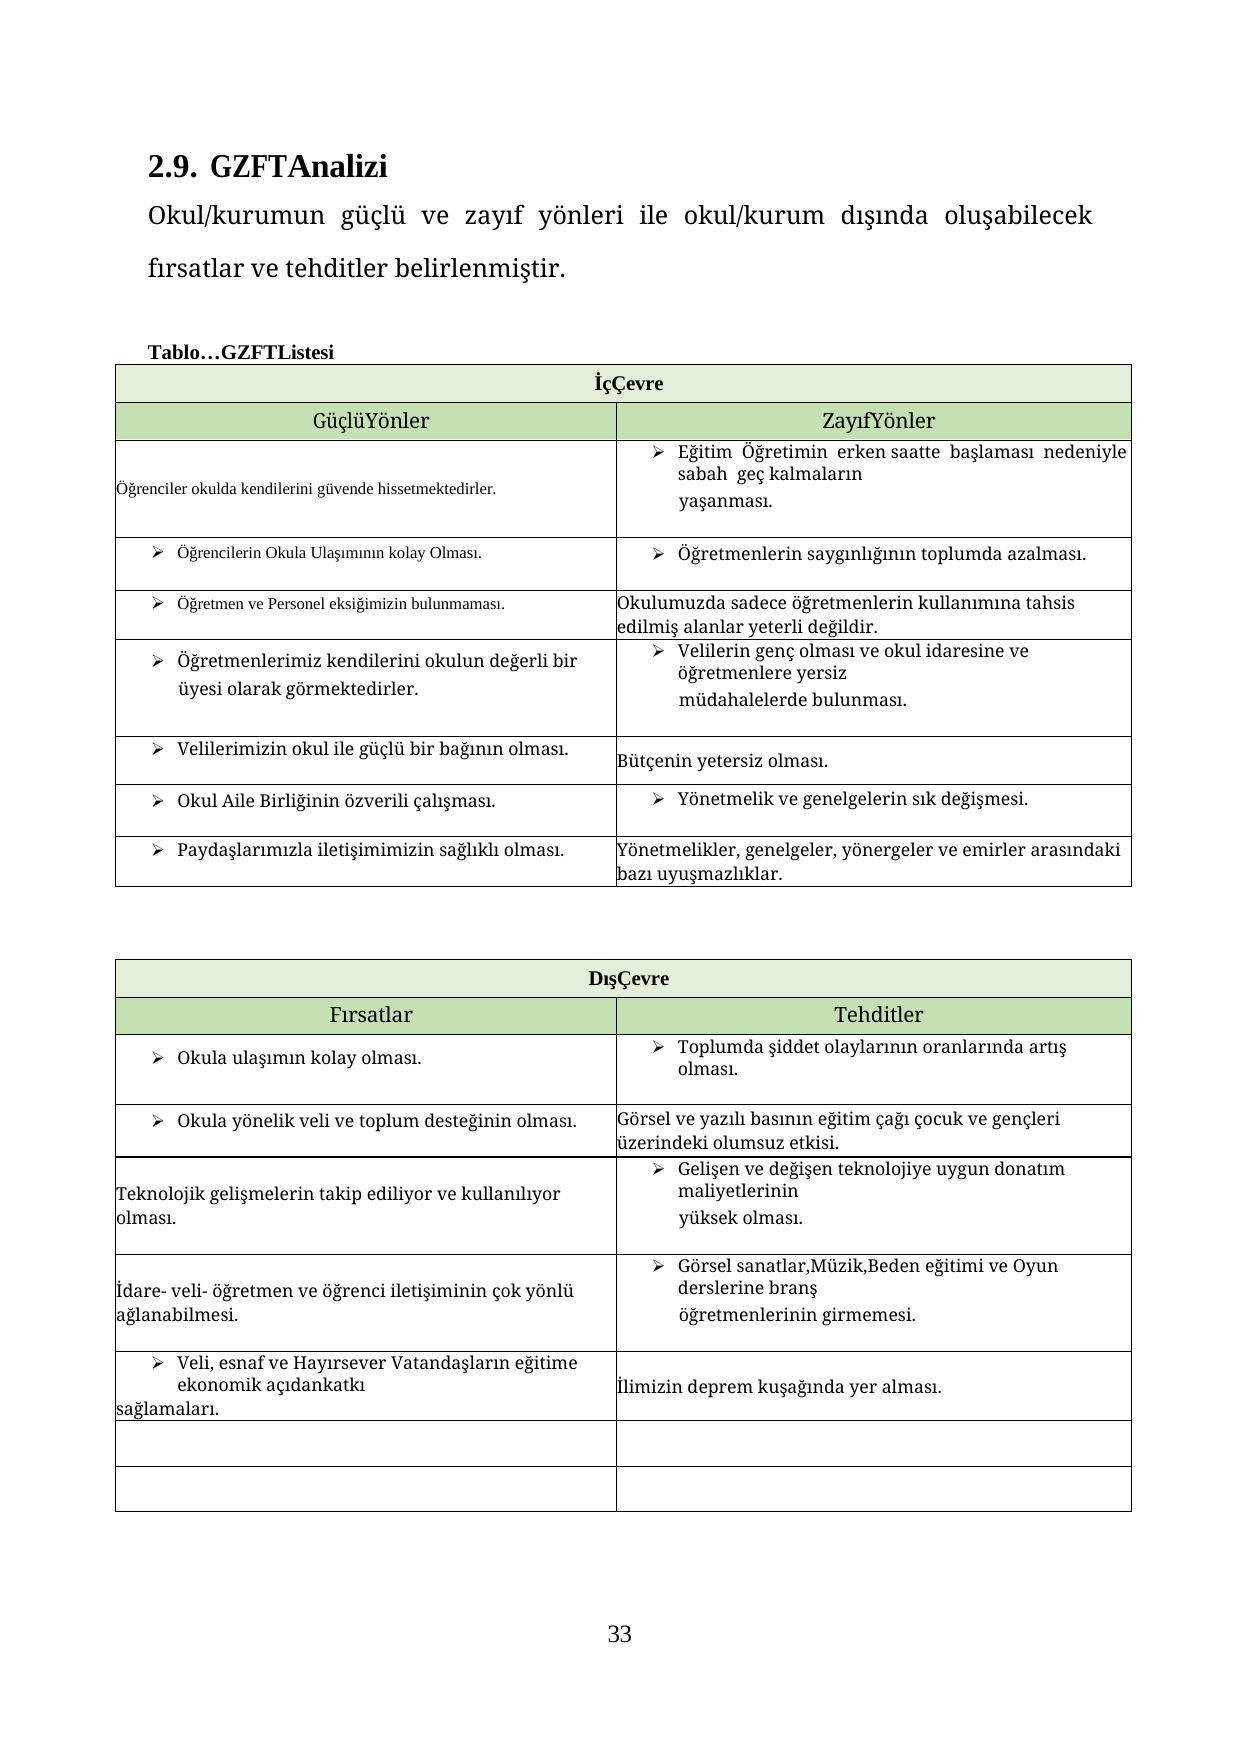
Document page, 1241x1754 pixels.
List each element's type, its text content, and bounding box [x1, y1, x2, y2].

table_cell Görsel sanatlar,Müzik,Beden eğitimi ve Oyun derslerine branş öğretmenlerinin girmemesi. [617, 1255, 1131, 1351]
table_cell Öğretmen ve Personel eksiğimizin bulunmaması. [116, 591, 616, 639]
table_cell Velilerin genç olması ve okul idaresine ve öğretmenlere yersiz müdahalelerde bulunması. [617, 640, 1131, 736]
table_cell [617, 1421, 1131, 1466]
table_cell Görsel ve yazılı basının eğitim çağı çocuk ve gençleri üzerindeki olumsuz etkisi. [617, 1105, 1131, 1156]
table_cell Veli, esnaf ve Hayırsever Vatandaşların eğitime ekonomik açıdankatkı sağlamaları. [116, 1352, 616, 1420]
table_cell Fırsatlar [116, 998, 616, 1034]
table_header DışÇevre [116, 960, 1131, 997]
table_header İçÇevre [116, 365, 1131, 402]
table_cell Yönetmelik ve genelgelerin sık değişmesi. [617, 785, 1131, 836]
table_cell GüçlüYönler [116, 403, 616, 439]
subtitle GZFTAnalizi [148, 146, 1198, 184]
table_cell Öğretmenlerimiz kendilerini okulun değerli bir üyesi olarak görmektedirler. [116, 640, 616, 736]
table_cell Öğretmenlerin saygınlığının toplumda azalması. [617, 538, 1131, 589]
table_cell Bütçenin yetersiz olması. [617, 737, 1131, 783]
table_cell ZayıfYönler [617, 403, 1131, 439]
table_cell İdare- veli- öğretmen ve öğrenci iletişiminin çok yönlü ağlanabilmesi. [116, 1255, 616, 1351]
table_cell Teknolojik gelişmelerin takip ediliyor ve kullanılıyor olması. [116, 1158, 616, 1254]
table_cell [116, 1421, 616, 1466]
table_cell [617, 1467, 1131, 1511]
table_cell İlimizin deprem kuşağında yer alması. [617, 1352, 1131, 1420]
table_cell Okula yönelik veli ve toplum desteğinin olması. [116, 1105, 616, 1156]
text Okul/kurumun güçlü ve zayıf yönleri ile okul/kurum dışında oluşabilecek fırsatlar ve tehditler belirlenmiştir. [148, 198, 1093, 285]
table_cell Okula ulaşımın kolay olması. [116, 1035, 616, 1104]
text Tablo…GZFTListesi [148, 340, 1198, 364]
table_cell Okul Aile Birliğinin özverili çalışması. [116, 785, 616, 836]
table_cell Yönetmelikler, genelgeler, yönergeler ve emirler arasındaki bazı uyuşmazlıklar. [617, 837, 1131, 886]
table_cell Tehditler [617, 998, 1131, 1034]
table_cell Okulumuzda sadece öğretmenlerin kullanımına tahsis edilmiş alanlar yeterli değildir. [617, 591, 1131, 639]
table_cell [116, 1467, 616, 1511]
table_cell Velilerimizin okul ile güçlü bir bağının olması. [116, 737, 616, 783]
table_cell Öğrencilerin Okula Ulaşımının kolay Olması. [116, 538, 616, 589]
table_cell Paydaşlarımızla iletişimimizin sağlıklı olması. [116, 837, 616, 886]
table_cell Eğitim Öğretimin erken saatte başlaması nedeniyle sabah geç kalmaların yaşanması. [617, 441, 1131, 537]
table_cell Öğrenciler okulda kendilerini güvende hissetmektedirler. [116, 441, 616, 537]
table_cell Toplumda şiddet olaylarının oranlarında artış olması. [617, 1035, 1131, 1104]
table_cell Gelişen ve değişen teknolojiye uygun donatım maliyetlerinin yüksek olması. [617, 1158, 1131, 1254]
